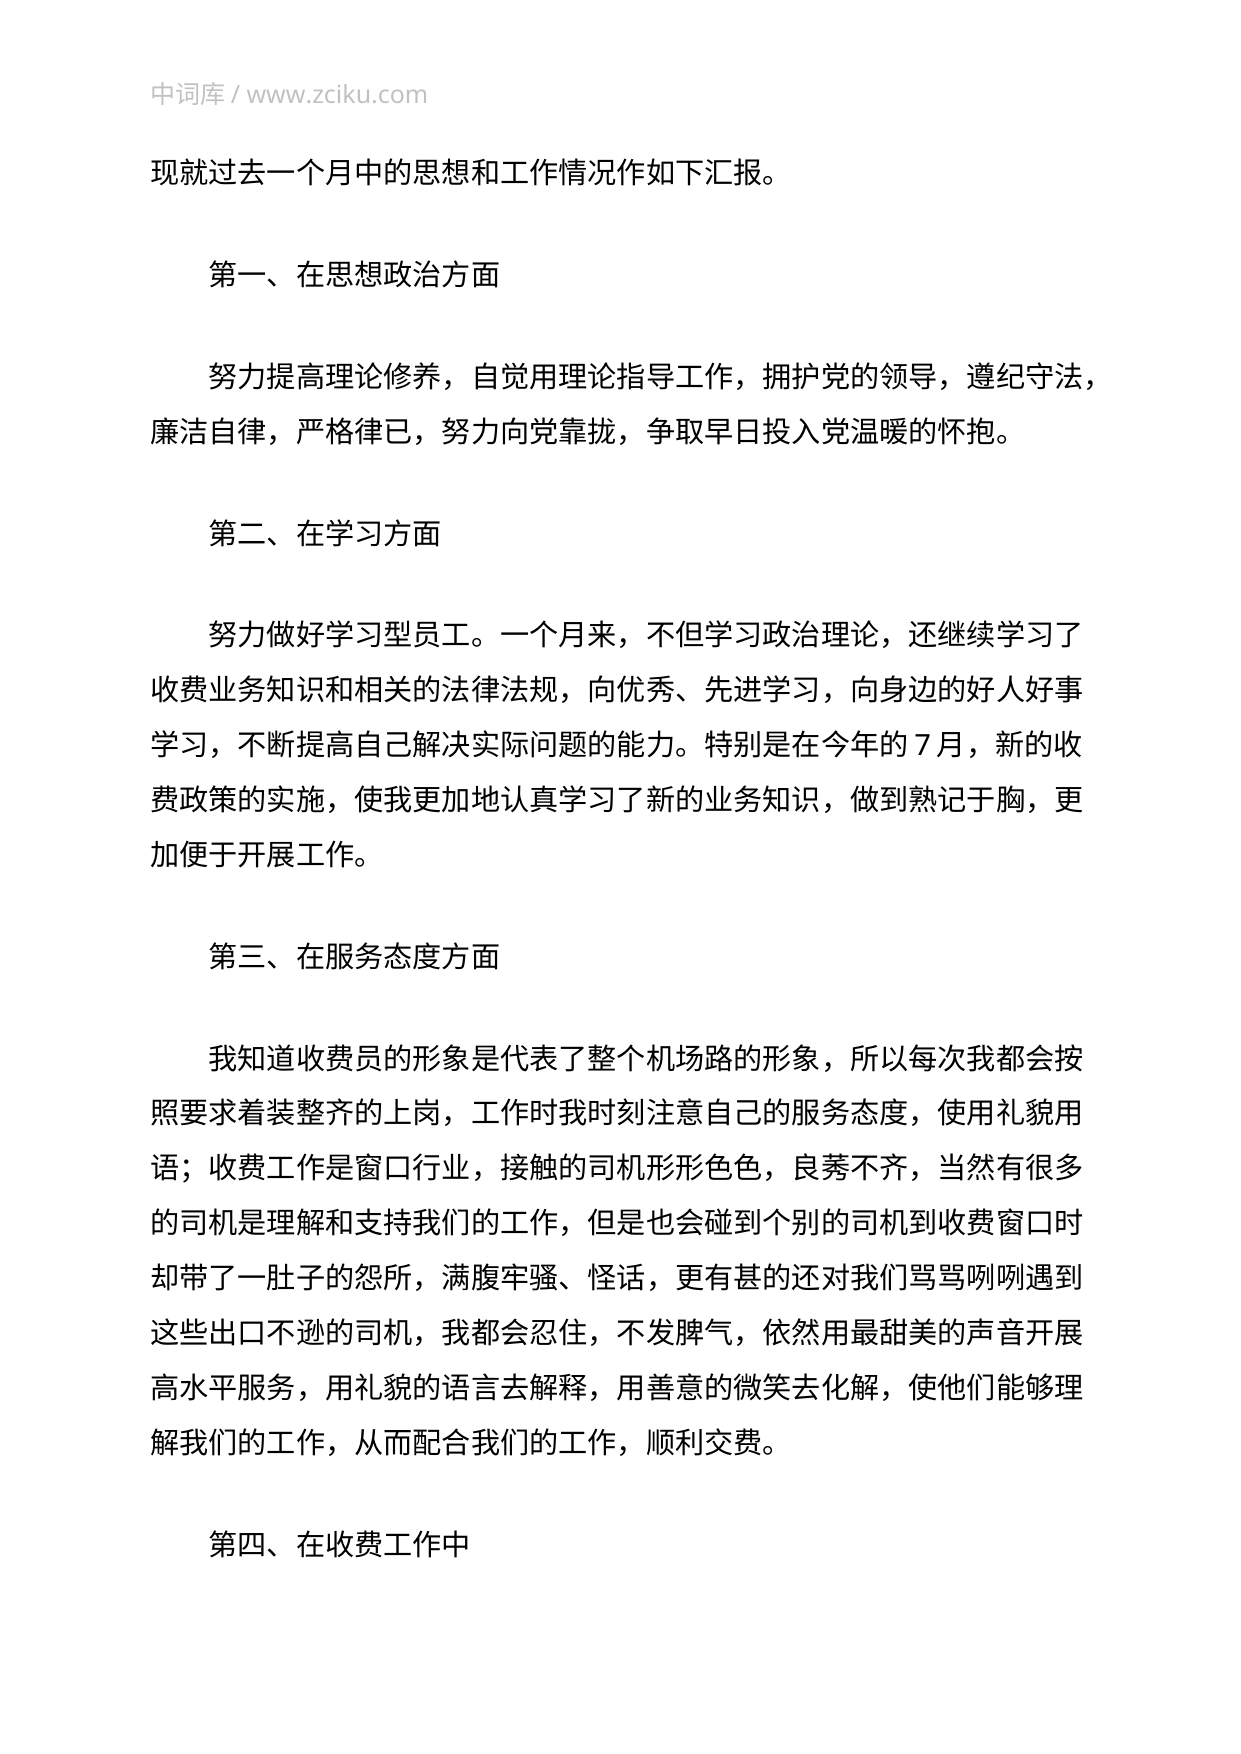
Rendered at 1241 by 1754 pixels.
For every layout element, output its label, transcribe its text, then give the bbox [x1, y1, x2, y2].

text 我知道收费员的形象是代表了整个机场路的形象，所以每次我都会按照要求着装整齐的上岗，工作时我时刻注意自己的服务态度，使用礼貌用语；收费工作是窗口行业，接触的司机形形色色，良莠不齐，当然有很多的司机是理解和支持我们的工作，但是也会碰到个别的司机到收费窗口时却带了一肚子的怨所，满腹牢骚、怪话，更有甚的还对我们骂骂咧咧遇到这些出口不逊的司机，我都会忍住，不发脾气，依然用最甜美的声音开展高水平服务，用礼貌的语言去解释，用善意的微笑去化解，使他们能够理解我们的工作，从而配合我们的工作，顺利交费。 [150, 1035, 1090, 1462]
text 第二、在学习方面 [150, 510, 1090, 552]
text 第四、在收费工作中 [150, 1521, 1090, 1563]
text 第三、在服务态度方面 [150, 933, 1090, 976]
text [150, 150, 1090, 192]
text 努力做好学习型员工。一个月来，不但学习政治理论，还继续学习了收费业务知识和相关的法律法规，向优秀、先进学习，向身边的好人好事学习，不断提高自己解决实际问题的能力。特别是在今年的7月，新的收费政策的实施，使我更加地认真学习了新的业务知识，做到熟记于胸，更加便于开展工作。 [150, 612, 1090, 874]
text 努力提高理论修养，自觉用理论指导工作，拥护党的领导，遵纪守法，廉洁自律，严格律已，努力向党靠拢，争取早日投入党温暖的怀抱。 [150, 353, 1090, 451]
text 第一、在思想政治方面 [150, 252, 1090, 294]
